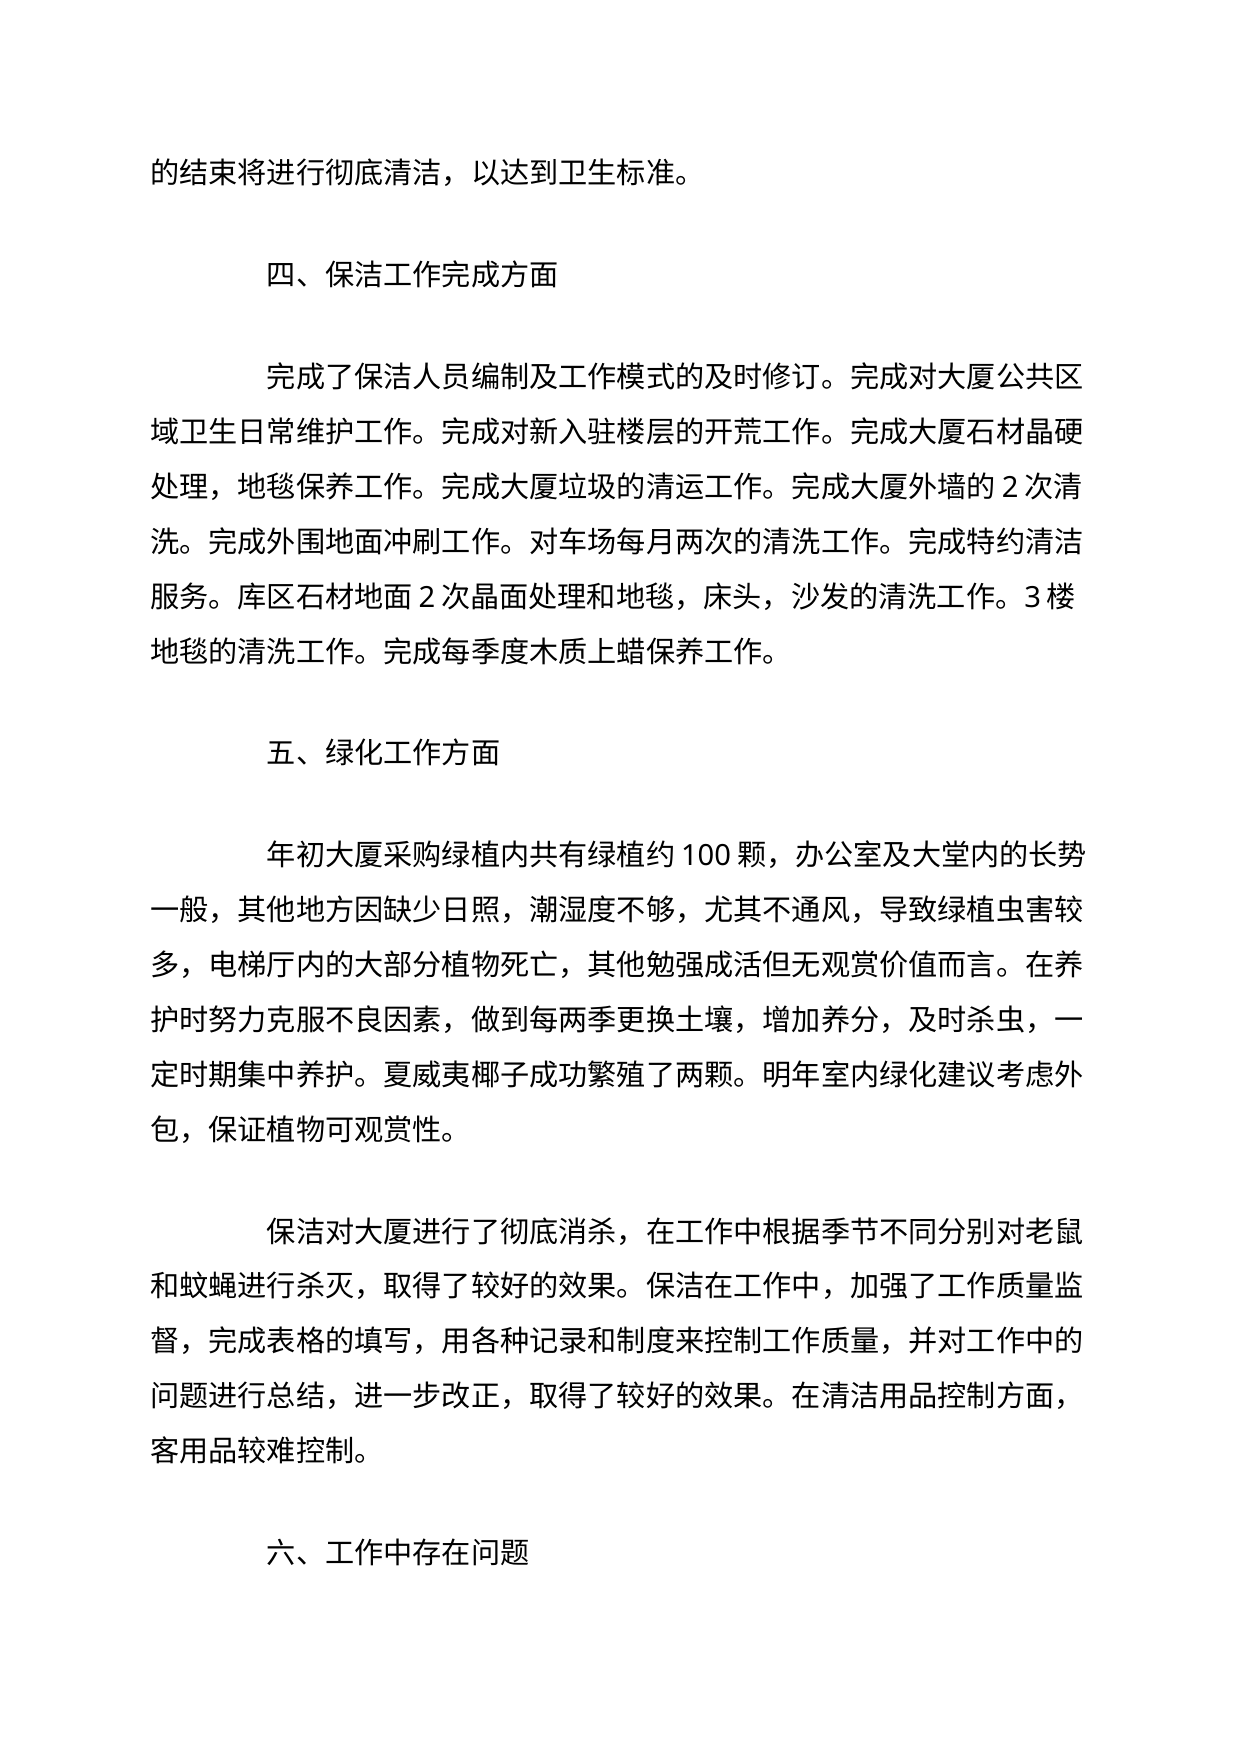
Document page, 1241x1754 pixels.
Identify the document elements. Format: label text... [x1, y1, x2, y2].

text 六、工作中存在问题 [150, 1529, 1090, 1572]
text 年初大厦采购绿植内共有绿植约100颗，办公室及大堂内的长势一般，其他地方因缺少日照，潮湿度不够，尤其不通风，导致绿植虫害较多，电梯厅内的大部分植物死亡，其他勉强成活但无观赏价值而言。在养护时努力克服不良因素，做到每两季更换土壤，增加养分，及时杀虫，一定时期集中养护。夏威夷椰子成功繁殖了两颗。明年室内绿化建议考虑外包，保证植物可观赏性。 [150, 832, 1090, 1149]
text 完成了保洁人员编制及工作模式的及时修订。完成对大厦公共区域卫生日常维护工作。完成对新入驻楼层的开荒工作。完成大厦石材晶硬处理，地毯保养工作。完成大厦垃圾的清运工作。完成大厦外墙的2次清洗。完成外围地面冲刷工作。对车场每月两次的清洗工作。完成特约清洁服务。库区石材地面2次晶面处理和地毯，床头，沙发的清洗工作。3楼地毯的清洗工作。完成每季度木质上蜡保养工作。 [150, 353, 1090, 671]
text 五、绿化工作方面 [150, 730, 1090, 772]
text 四、保洁工作完成方面 [150, 252, 1090, 294]
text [150, 150, 1090, 192]
text 保洁对大厦进行了彻底消杀，在工作中根据季节不同分别对老鼠和蚊蝇进行杀灭，取得了较好的效果。保洁在工作中，加强了工作质量监督，完成表格的填写，用各种记录和制度来控制工作质量，并对工作中的问题进行总结，进一步改正，取得了较好的效果。在清洁用品控制方面，客用品较难控制。 [150, 1208, 1090, 1470]
